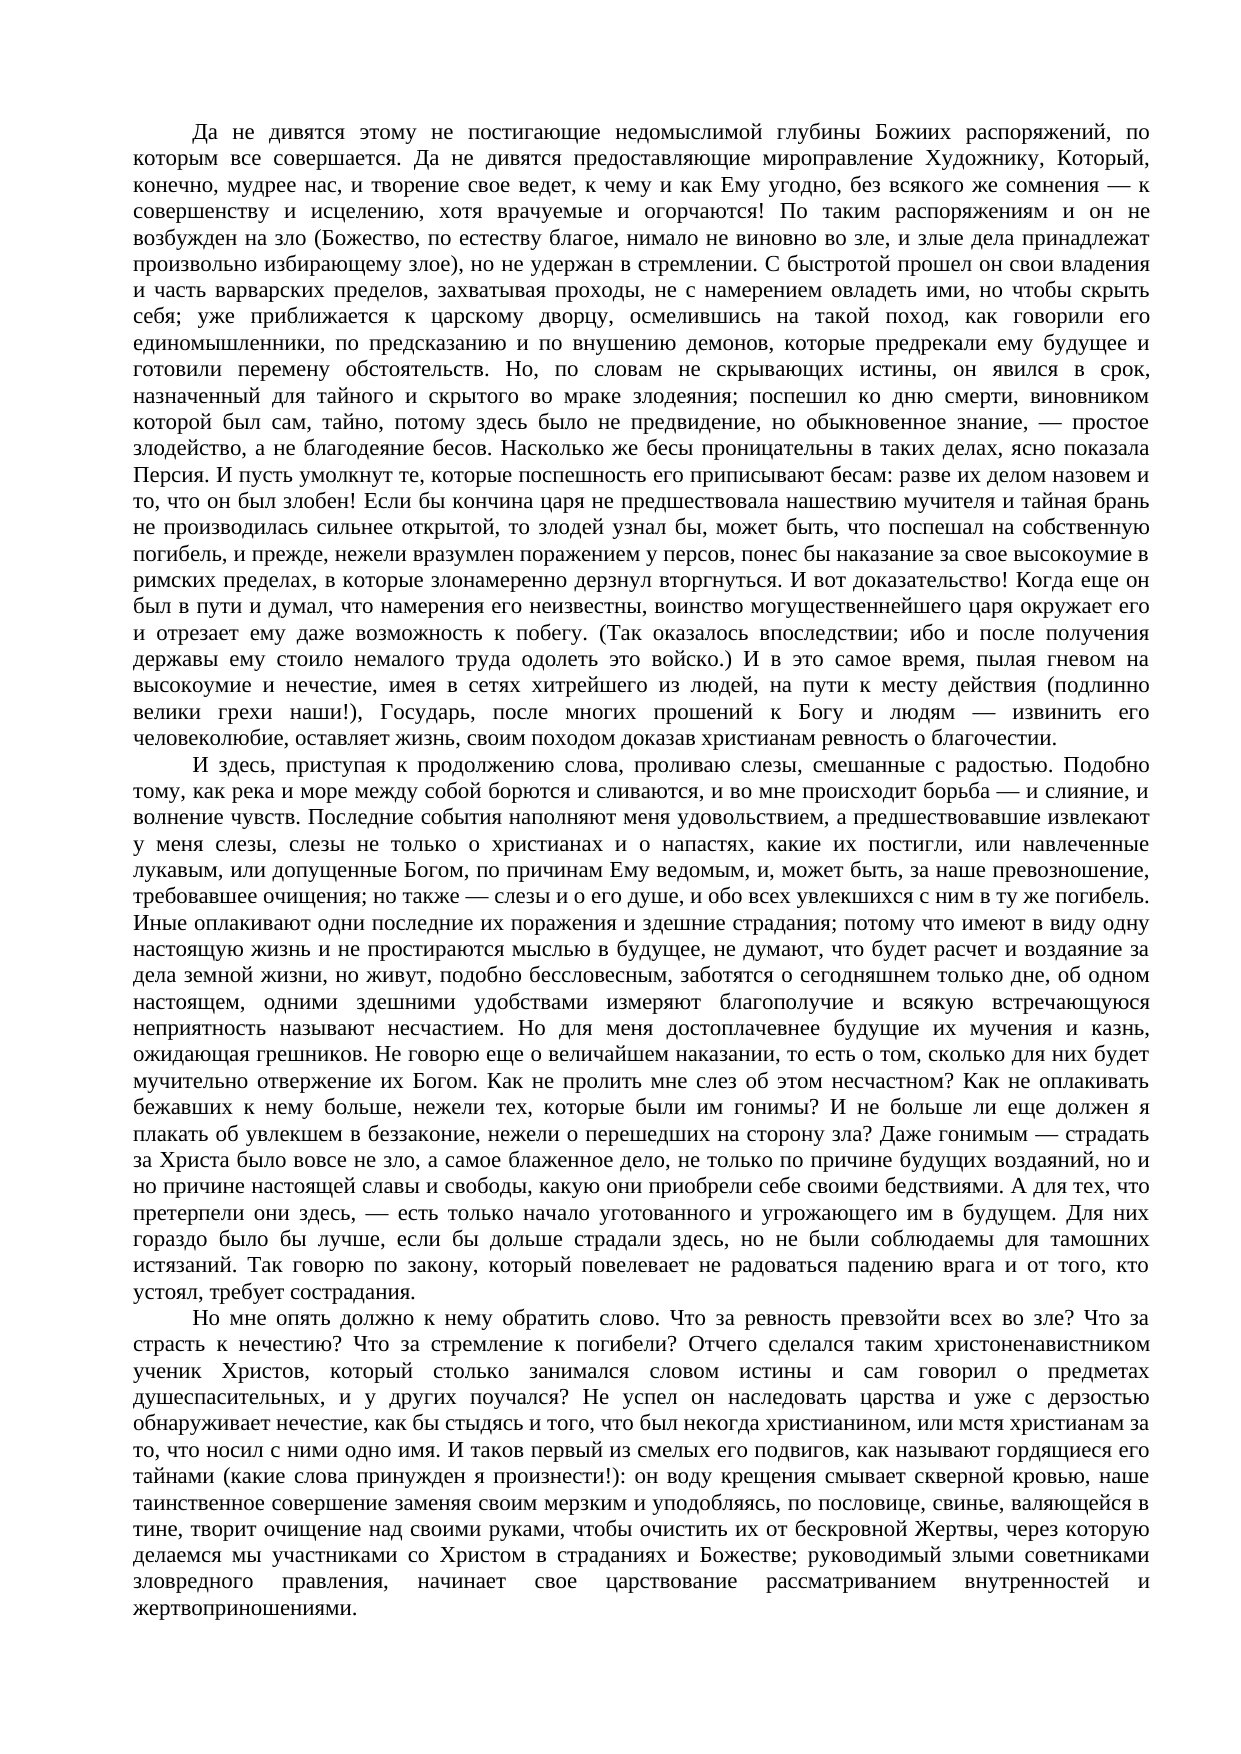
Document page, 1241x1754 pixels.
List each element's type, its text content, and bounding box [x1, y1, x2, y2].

text Да не дивятся этому не постигающие недомыслимой глубины Божиих распоряжений, по которым все совершается. Да не дивятся предоставляющие мироправление Художнику, Который, конечно, мудрее нас, и творение свое ведет, к чему и как Ему угодно, без всякого же сомнения — к совершенству и исцелению, хотя врачуемые и огорчаются! По таким распоряжениям и он не возбужден на зло (Божество, по естеству благое, нимало не виновно во зле, и злые дела принадлежат произвольно избирающему злое), но не удержан в стремлении. С быстротой прошел он свои владения и часть варварских пределов, захватывая проходы, не с намерением овладеть ими, но чтобы скрыть себя; уже приближается к царскому дворцу, осмелившись на такой поход, как говорили его единомышленники, по предсказанию и по внушению демонов, которые предрекали ему будущее и готовили перемену обстоятельств. Но, по словам не скрывающих истины, он явился в срок, назначенный для тайного и скрытого во мраке злодеяния; поспешил ко дню смерти, виновником которой был сам, тайно, потому здесь было не предвидение, но обыкновенное знание, — простое злодейство, а не благодеяние бесов. Насколько же бесы проницательны в таких делах, ясно показала Персия. И пусть умолкнут те, которые поспешность его приписывают бесам: разве их делом назовем и то, что он был злобен! Если бы кончина царя не предшествовала нашествию мучителя и тайная брань не производилась сильнее открытой, то злодей узнал бы, может быть, что поспешал на собственную погибель, и прежде, нежели вразумлен поражением у персов, понес бы наказание за свое высокоумие в римских пределах, в которые злонамеренно дерзнул вторгнуться. И вот доказательство! Когда еще он был в пути и думал, что намерения его неизвестны, воинство могущественнейшего царя окружает его и отрезает ему даже возможность к побегу. (Так оказалось впоследствии; ибо и после получения державы ему стоило немалого труда одолеть это войско.) И в это самое время, пылая гневом на высокоумие и нечестие, имея в сетях хитрейшего из людей, на пути к месту действия (подлинно велики грехи наши!), Государь, после многих прошений к Богу и людям — извинить его человеколюбие, оставляет жизнь, своим походом доказав христианам ревность о благочестии. [133, 118, 1152, 751]
text Но мне опять должно к нему обратить слово. Что за ревность превзойти всех во зле? Что за страсть к нечестию? Что за стремление к погибели? Отчего сделался таким христоненавистником ученик Христов, который столько занимался словом истины и сам говорил о предметах душеспасительных, и у других поучался? Не успел он наследовать царства и уже с дерзостью обнаруживает нечестие, как бы стыдясь и того, что был некогда христианином, или мстя христианам за то, что носил с ними одно имя. И таков первый из смелых его подвигов, как называют гордящиеся его тайнами (какие слова принужден я произнести!): он воду крещения смывает скверной кровью, наше таинственное совершение заменяя своим мерзким и уподобляясь, по пословице, свинье, валяющейся в тине, творит очищение над своими руками, чтобы очистить их от бескровной Жертвы, через которую делаемся мы участниками со Христом в страданиях и Божестве; руководимый злыми советниками зловредного правления, начинает свое царствование рассматриванием внутренностей и жертвоприношениями. [133, 1304, 1152, 1620]
text И здесь, приступая к продолжению слова, проливаю слезы, смешанные с радостью. Подобно тому, как река и море между собой борются и сливаются, и во мне происходит борьба — и слияние, и волнение чувств. Последние события наполняют меня удовольствием, а предшествовавшие извлекают у меня слезы, слезы не только о христианах и о напастях, какие их постигли, или навлеченные лукавым, или допущенные Богом, по причинам Ему ведомым, и, может быть, за наше превозношение, требовавшее очищения; но также — слезы и о его душе, и обо всех увлекшихся с ним в ту же погибель. Иные оплакивают одни последние их поражения и здешние страдания; потому что имеют в виду одну настоящую жизнь и не простираются мыслью в будущее, не думают, что будет расчет и воздаяние за дела земной жизни, но живут, подобно бессловесным, заботятся о сегодняшнем только дне, об одном настоящем, одними здешними удобствами измеряют благополучие и всякую встречающуюся неприятность называют несчастием. Но для меня достоплачевнее будущие их мучения и казнь, ожидающая грешников. Не говорю еще о величайшем наказании, то есть о том, сколько для них будет мучительно отвержение их Богом. Как не пролить мне слез об этом несчастном? Как не оплакивать бежавших к нему больше, нежели тех, которые были им гонимы? И не больше ли еще должен я плакать об увлекшем в беззаконие, нежели о перешедших на сторону зла? Даже гонимым — страдать за Христа было вовсе не зло, а самое блаженное дело, не только по причине будущих воздаяний, но и но причине настоящей славы и свободы, какую они приобрели себе своими бедствиями. А для тех, что претерпели они здесь, — есть только начало уготованного и угрожающего им в будущем. Для них гораздо было бы лучше, если бы дольше страдали здесь, но не были соблюдаемы для тамошних истязаний. Так говорю по закону, который повелевает не радоваться падению врага и от того, кто устоял, требует сострадания. [133, 751, 1152, 1304]
